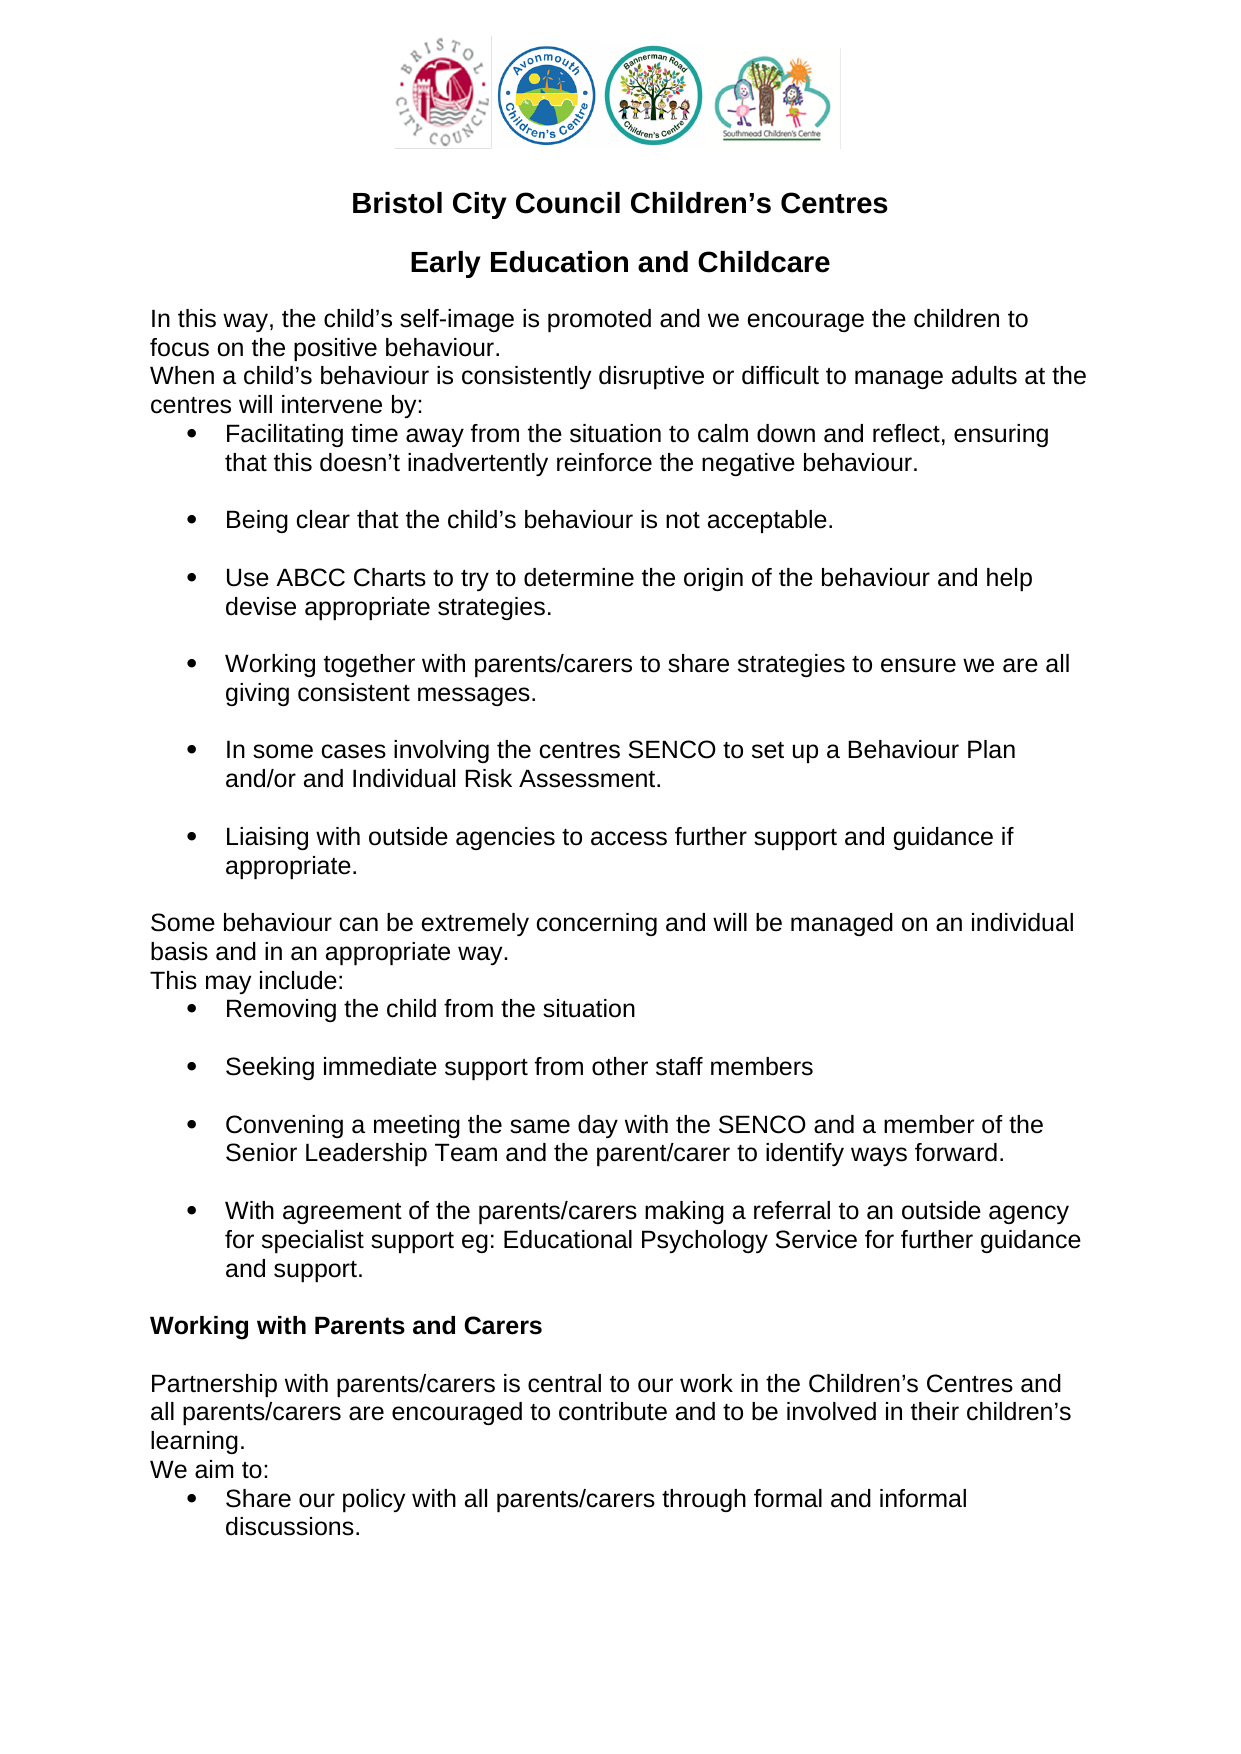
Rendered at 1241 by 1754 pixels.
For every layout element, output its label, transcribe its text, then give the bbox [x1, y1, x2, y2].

text We aim to: [150, 1455, 1090, 1483]
text This may include: [150, 966, 1090, 994]
list Removing the child from the situation [187, 994, 1090, 1023]
list Liaising with outside agencies to access further support and guidance if appropriate. [187, 822, 1090, 879]
text Working with Parents and Carers [150, 1311, 1090, 1340]
text Some behaviour can be extremely concerning and will be managed on an individual basis and in an appropriate way. [150, 908, 1090, 966]
text Partnership with parents/carers is central to our work in the Children’s Centres and all parents/carers are encouraged to contribute and to be involved in their children’s learning. [150, 1368, 1090, 1455]
list In some cases involving the centres SENCO to set up a Behaviour Plan and/or and Individual Risk Assessment. [187, 735, 1090, 793]
list With agreement of the parents/carers making a referral to an outside agency for specialist support eg: Educational Psychology Service for further guidance and support. [187, 1196, 1090, 1282]
list Working together with parents/carers to share strategies to ensure we are all giving consistent messages. [187, 649, 1090, 707]
list Seeking immediate support from other staff members [187, 1052, 1090, 1081]
text When a child’s behaviour is consistently disruptive or difficult to manage adults at the centres will intervene by: [150, 361, 1090, 419]
text In this way, the child’s self-image is promoted and we encourage the children to focus on the positive behaviour. [150, 304, 1090, 361]
picture [394, 36, 841, 149]
list Convening a meeting the same day with the SENCO and a member of the Senior Leadership Team and the parent/carer to identify ways forward. [187, 1109, 1090, 1167]
list Being clear that the child’s behaviour is not acceptable. [187, 505, 1090, 534]
list Use ABCC Charts to try to determine the origin of the behaviour and help devise appropriate strategies. [187, 563, 1090, 620]
list Share our policy with all parents/carers through formal and informal discussions. [187, 1483, 1090, 1541]
list Facilitating time away from the situation to calm down and reflect, ensuring that this doesn’t inadvertently reinforce the negative behaviour. [187, 419, 1090, 476]
